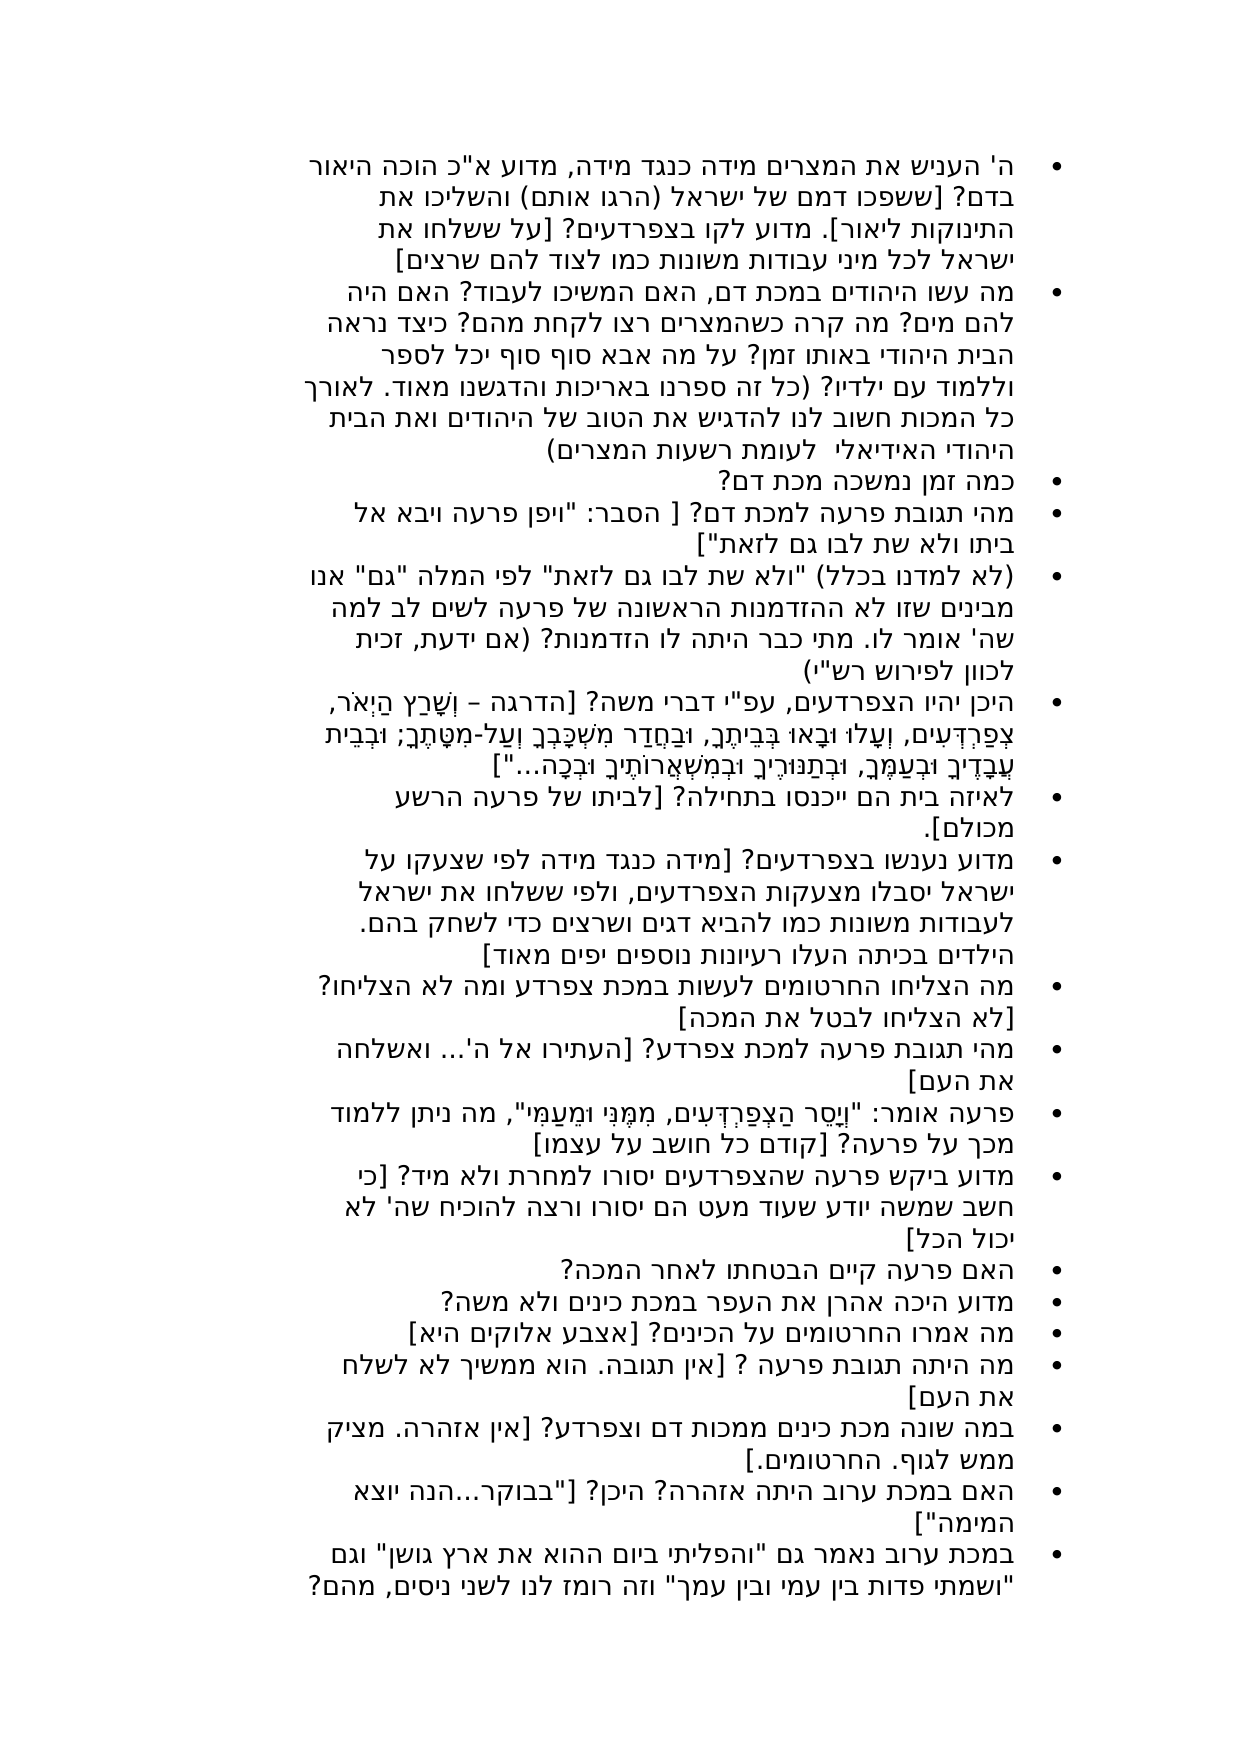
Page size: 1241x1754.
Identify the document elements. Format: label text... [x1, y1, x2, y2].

list במה שונה מכת כינים ממכות דם וצפרדע? [אין אזהרה. מציק ממש לגוף. החרטומים.] [303, 1412, 1053, 1476]
list מדוע נענשו בצפרדעים? [מידה כנגד מידה לפי שצעקו על ישראל יסבלו מצעקות הצפרדעים, ולפי ששלחו את ישראל לעבודות משונות כמו להביא דגים ושרצים כדי לשחק בהם. הילדים בכיתה העלו רעיונות נוספים יפים מאוד] [303, 844, 1053, 971]
list מה עשו היהודים במכת דם, האם המשיכו לעבוד? האם היה להם מים? מה קרה כשהמצרים רצו לקחת מהם? כיצד נראה הבית היהודי באותו זמן? על מה אבא סוף סוף יכל לספר וללמוד עם ילדיו? (כל זה ספרנו באריכות והדגשנו מאוד. לאורך כל המכות חשוב לנו להדגיש את הטוב של היהודים ואת הבית היהודי האידיאלי לעומת רשעות המצרים) [303, 276, 1053, 466]
list מה היתה תגובת פרעה ? [אין תגובה. הוא ממשיך לא לשלח את העם] [303, 1349, 1053, 1412]
list מדוע היכה אהרן את העפר במכת כינים ולא משה? [303, 1286, 1053, 1318]
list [303, 1539, 1053, 1602]
list מהי תגובת פרעה למכת צפרדע? [העתירו אל ה'... ואשלחה את העם] [303, 1034, 1053, 1097]
list ה' העניש את המצרים מידה כנגד מידה, מדוע א"כ הוכה היאור בדם? [ששפכו דמם של ישראל (הרגו אותם) והשליכו את התינוקות ליאור]. מדוע לקו בצפרדעים? [על ששלחו את ישראל לכל מיני עבודות משונות כמו לצוד להם שרצים] [303, 150, 1053, 276]
list מדוע ביקש פרעה שהצפרדעים יסורו למחרת ולא מיד? [כי חשב שמשה יודע שעוד מעט הם יסורו ורצה להוכיח שה' לא יכול הכל] [303, 1160, 1053, 1255]
list כמה זמן נמשכה מכת דם? [303, 466, 1053, 497]
list מהי תגובת פרעה למכת דם? [ הסבר: "ויפן פרעה ויבא אל ביתו ולא שת לבו גם לזאת"] [303, 497, 1053, 560]
list מה אמרו החרטומים על הכינים? [אצבע אלוקים היא] [303, 1318, 1053, 1349]
list האם פרעה קיים הבטחתו לאחר המכה? [303, 1255, 1053, 1286]
list האם במכת ערוב היתה אזהרה? היכן? ["בבוקר...הנה יוצא המימה"] [303, 1476, 1053, 1539]
list היכן יהיו הצפרדעים, עפ"י דברי משה? [הדרגה – וְשָׁרַץ הַיְאֹר, צְפַרְדְּעִים, וְעָלוּ וּבָאוּ בְּבֵיתֶךָ, וּבַחֲדַר מִשְׁכָּבְךָ וְעַל-מִטָּתֶךָ; וּבְבֵית עֲבָדֶיךָ וּבְעַמֶּךָ, וּבְתַנּוּרֶיךָ וּבְמִשְׁאֲרוֹתֶיךָ וּבְכָה..."] [303, 687, 1053, 781]
list פרעה אומר: "וְיָסֵר הַצְפַרְדְּעִים, מִמֶּנִּי וּמֵעַמִּי", מה ניתן ללמוד מכך על פרעה? [קודם כל חושב על עצמו] [303, 1097, 1053, 1160]
list (לא למדנו בכלל) "ולא שת לבו גם לזאת" לפי המלה "גם" אנו מבינים שזו לא ההזדמנות הראשונה של פרעה לשים לב למה שה' אומר לו. מתי כבר היתה לו הזדמנות? (אם ידעת, זכית לכוון לפירוש רש"י) [303, 560, 1053, 687]
list לאיזה בית הם ייכנסו בתחילה? [לביתו של פרעה הרשע מכולם]. [303, 781, 1053, 844]
list מה הצליחו החרטומים לעשות במכת צפרדע ומה לא הצליחו? [לא הצליחו לבטל את המכה] [303, 971, 1053, 1034]
